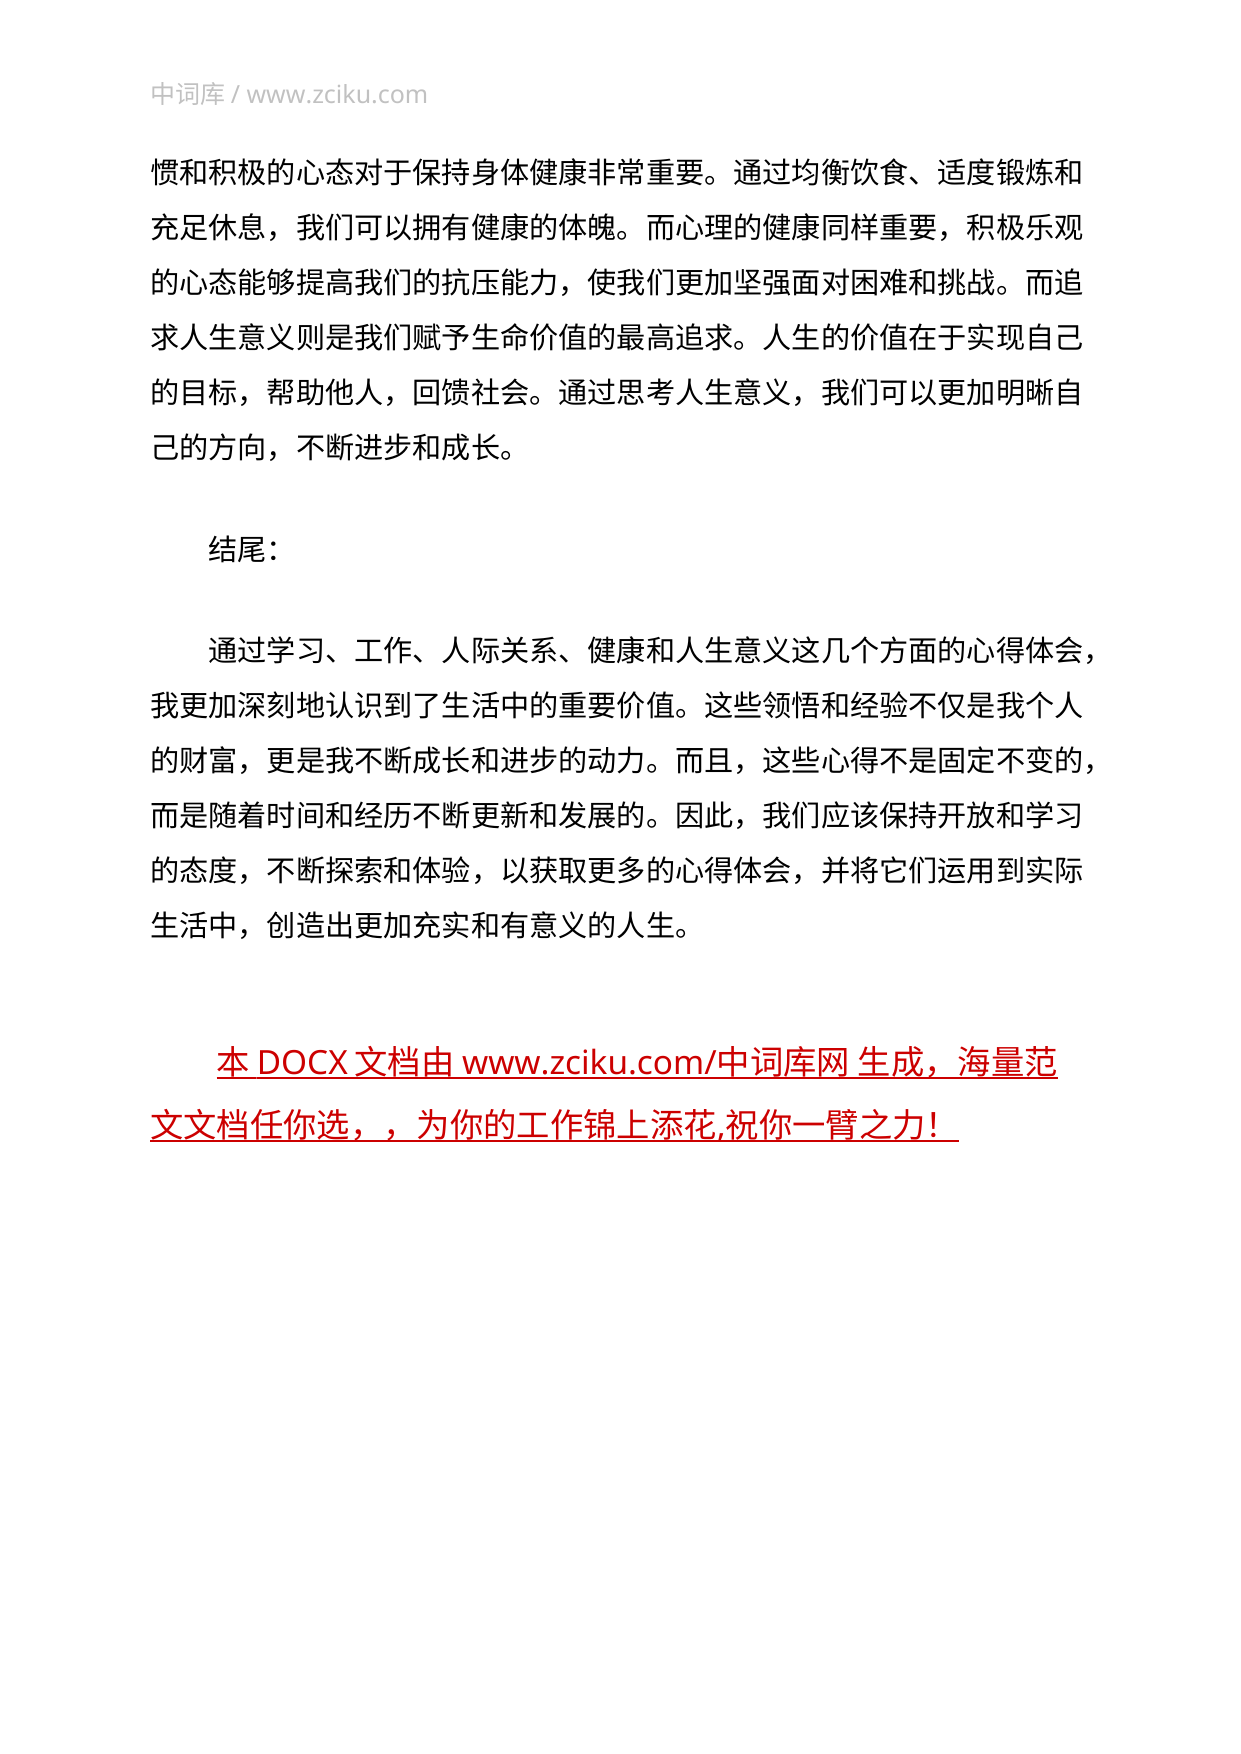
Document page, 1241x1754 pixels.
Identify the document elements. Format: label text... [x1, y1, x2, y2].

text 结尾： [150, 526, 1090, 568]
text 通过学习、工作、人际关系、健康和人生意义这几个方面的心得体会，我更加深刻地认识到了生活中的重要价值。这些领悟和经验不仅是我个人的财富，更是我不断成长和进步的动力。而且，这些心得不是固定不变的，而是随着时间和经历不断更新和发展的。因此，我们应该保持开放和学习的态度，不断探索和体验，以获取更多的心得体会，并将它们运用到实际生活中，创造出更加充实和有意义的人生。 [150, 628, 1090, 945]
text 本DOCX文档由 www.zciku.com/中词库网 生成，海量范文文档任你选，，为你的工作锦上添花,祝你一臂之力！ [150, 1036, 1090, 1147]
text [150, 150, 1090, 467]
